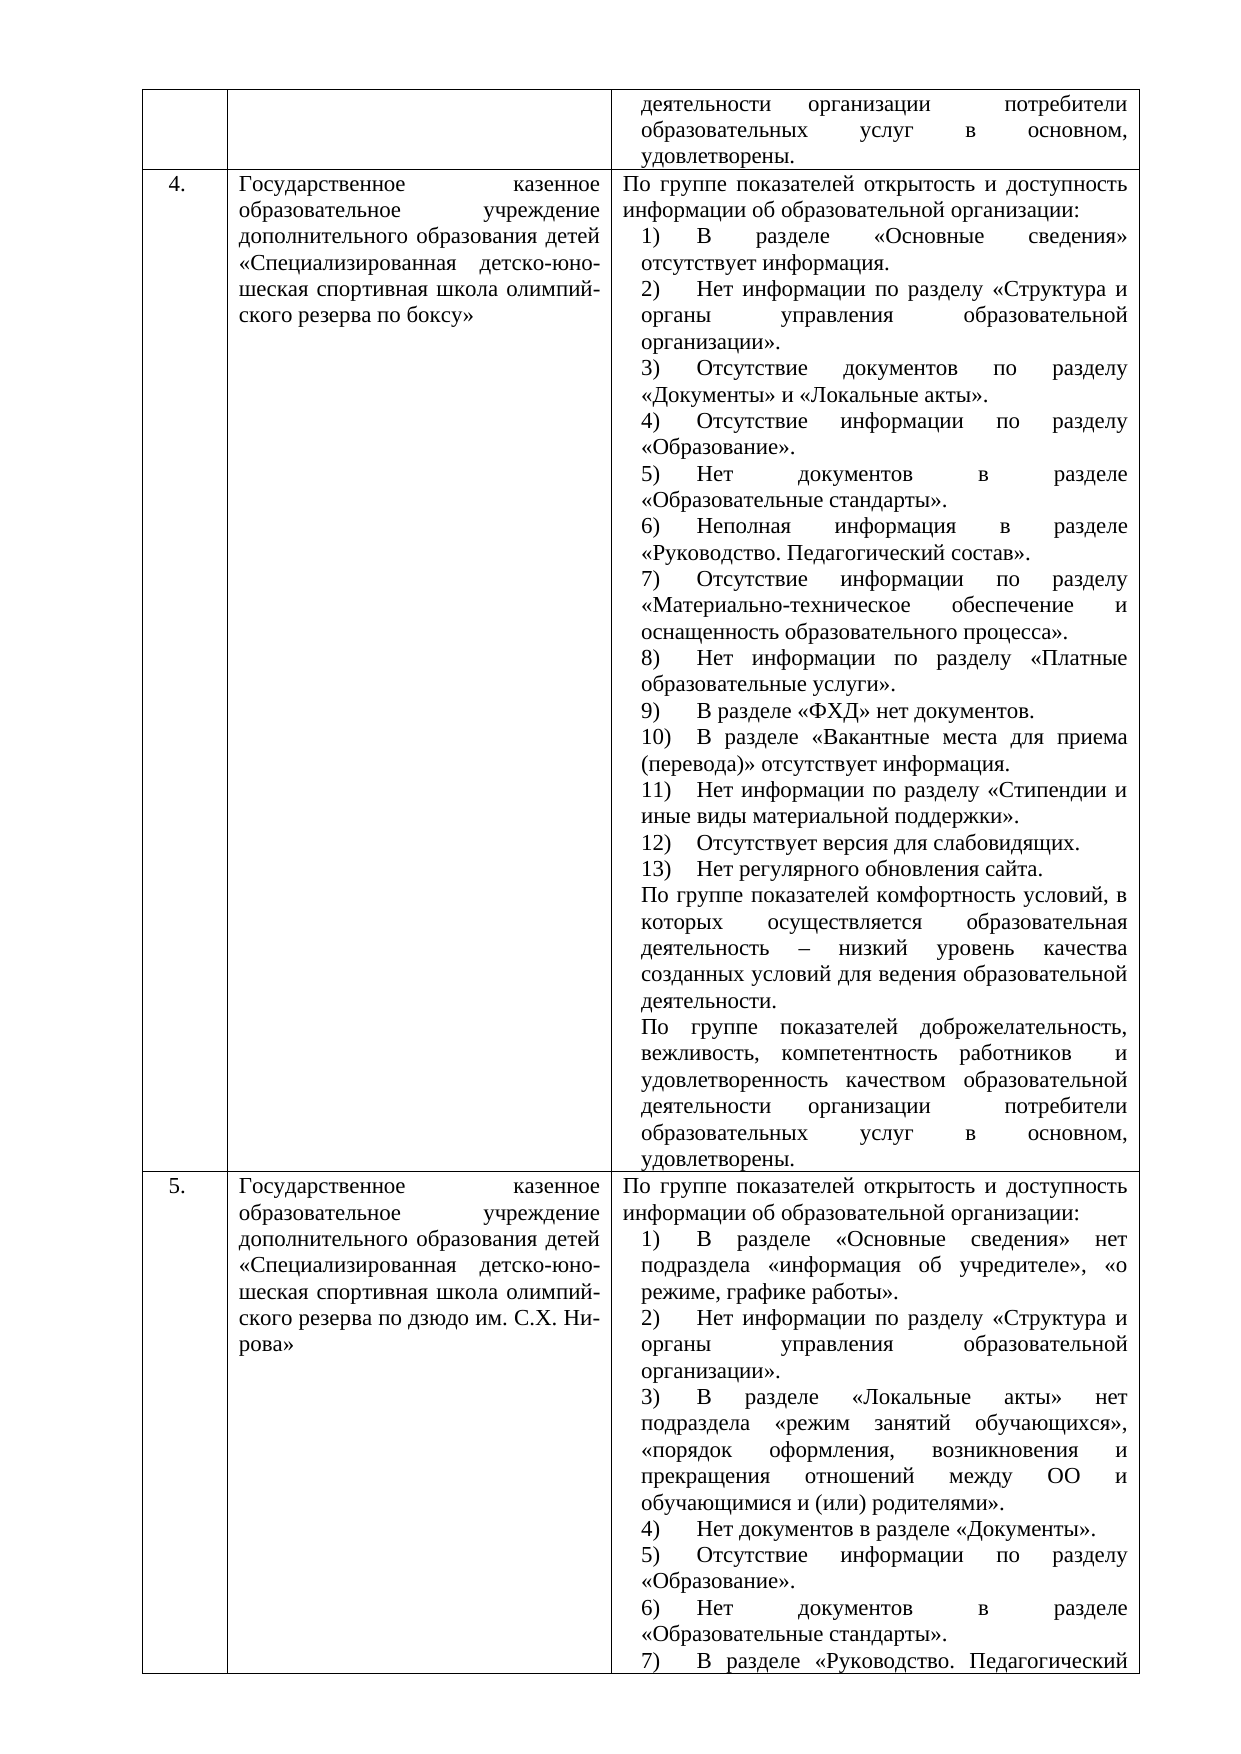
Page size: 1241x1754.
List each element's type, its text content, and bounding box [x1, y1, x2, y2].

table_cell Государственное казенное образовательное учреждение дополнительного образования детей «Специализированная детско-юношеская спортивная школа олимпийского резерва по боксу» [228, 170, 611, 1171]
table_cell [143, 170, 227, 1171]
table_cell [143, 90, 227, 169]
table_cell [143, 1172, 227, 1673]
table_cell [228, 90, 611, 169]
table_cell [612, 1172, 1139, 1673]
table_cell По группе показателей открытость и доступность информации об образовательной организации: В разделе «Основные сведения» отсутствует информация. Нет информации по разделу «Структура и органы управления образовательной организации». Отсутствие документов по разделу «Документы» и «Локальные акты». Отсутствие информации по разделу «Образование». Нет документов в разделе «Образовательные стандарты». Неполная информация в разделе «Руководство. Педагогический состав». Отсутствие информации по разделу «Материально-техническое обеспечение и оснащенность образовательного процесса». Нет информации по разделу «Платные образовательные услуги». В разделе «ФХД» нет документов. В разделе «Вакантные места для приема (перевода)» отсутствует информация. Нет информации по разделу «Стипендии и иные виды материальной поддержки». Отсутствует версия для слабовидящих. Нет регулярного обновления сайта. По группе показателей комфортность условий, в которых осуществляется образовательная деятельность – низкий уровень качества созданных условий для ведения образовательной деятельности. По группе показателей доброжелательность, вежливость, компетентность работников и удовлетворенность качеством образовательной деятельности организации потребители образовательных услуг в основном, удовлетворены. [612, 170, 1139, 1171]
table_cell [228, 1172, 611, 1673]
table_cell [612, 90, 1139, 169]
